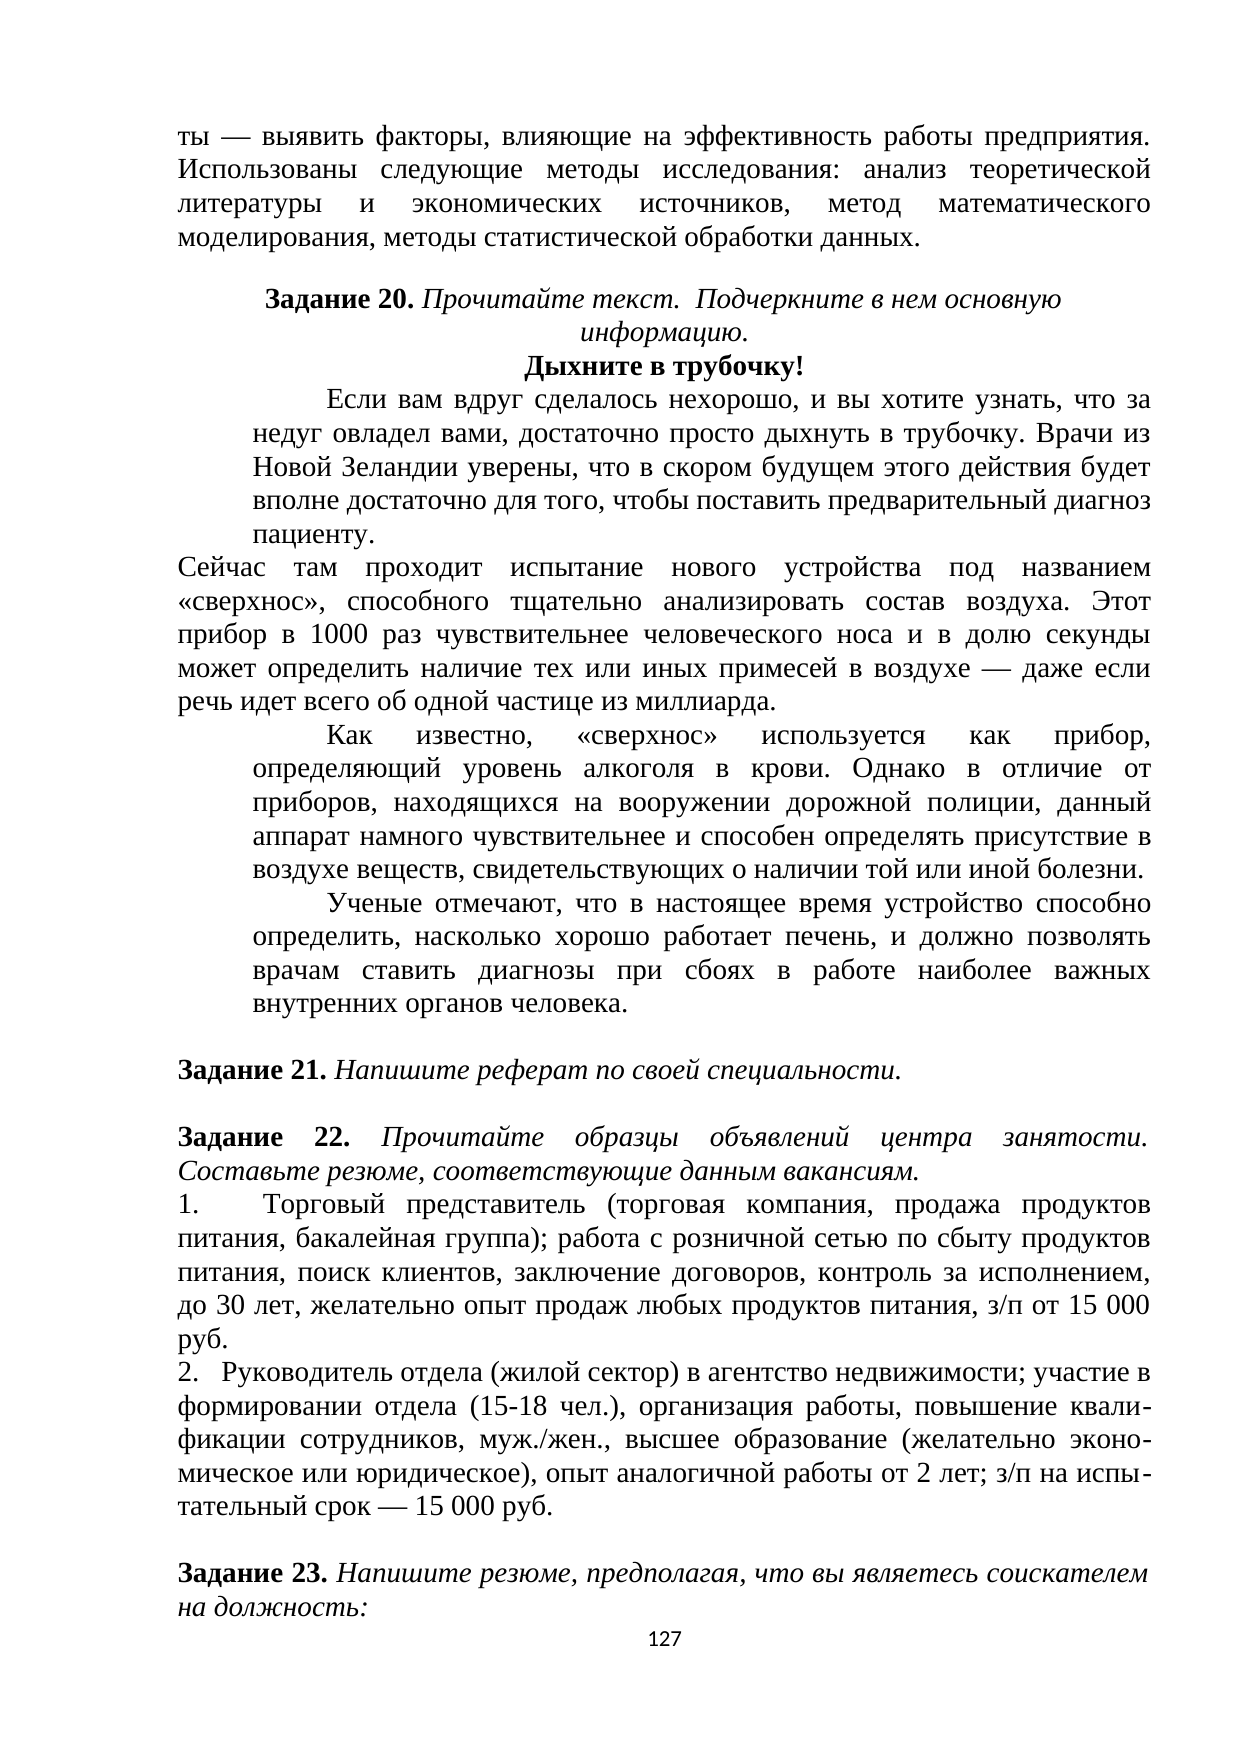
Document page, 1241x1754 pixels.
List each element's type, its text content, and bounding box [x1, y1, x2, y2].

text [177, 118, 1152, 252]
text Сейчас там проходит испытание нового устройства под названием «сверхнос», способного тщательно анализировать состав воздуха. Этот прибор в 1000 раз чувствительнее человеческого носа и в долю секунды может определить наличие тех или иных примесей в воздухе — даже если речь идет всего об одной частице из миллиарда. [177, 549, 1152, 717]
text 2. Руководитель отдела (жилой сектор) в агентство недвижимости; участие в формировании отдела (15-18 чел.), организация работы, повышение квалификации сотрудников, муж./жен., высшее образование (желательно экономическое или юридическое), опыт аналогичной работы от 2 лет; з/п на испытательный срок — 15 000 руб. [177, 1354, 1152, 1522]
text Задание 22. Прочитайте образцы объявлений центра занятости. Составьте резюме, соответствующие данным вакансиям. [177, 1119, 1152, 1187]
text Если вам вдруг сделалось нехорошо, и вы хотите узнать, что за недуг овладел вами, достаточно просто дыхнуть в трубочку. Врачи из Новой Зеландии уверены, что в скором будущем этого действия будет вполне достаточно для того, чтобы поставить предварительный диагноз пациенту. [252, 382, 1152, 549]
text Задание 23. Напишите резюме, предполагая, что вы являетесь соискателем на должность: [177, 1556, 1152, 1623]
text Ученые отмечают, что в настоящее время устройство способно определить, насколько хорошо работает печень, и должно позволять врачам ставить диагнозы при сбоях в работе наиболее важных внутренних органов человека. [252, 885, 1152, 1019]
text 1. Торговый представитель (торговая компания, продажа продуктов питания, бакалейная группа); работа с розничной сетью по сбыту продуктов питания, поиск клиентов, заключение договоров, контроль за исполнением, до 30 лет, желательно опыт продаж любых продуктов питания, з/п от 15 000 руб. [177, 1187, 1152, 1354]
text Дыхните в трубочку! [177, 348, 1152, 382]
text Как известно, «сверхнос» используется как прибор, определяющий уровень алкоголя в крови. Однако в отличие от приборов, находящихся на вооружении дорожной полиции, данный аппарат намного чувствительнее и способен определять присутствие в воздухе веществ, свидетельствующих о наличии той или иной болезни. [252, 717, 1152, 885]
text Задание 20. Прочитайте текст. Подчеркните в нем основную информацию. [177, 281, 1152, 348]
text Задание 21. Напишите реферат по своей специальности. [177, 1052, 1152, 1086]
